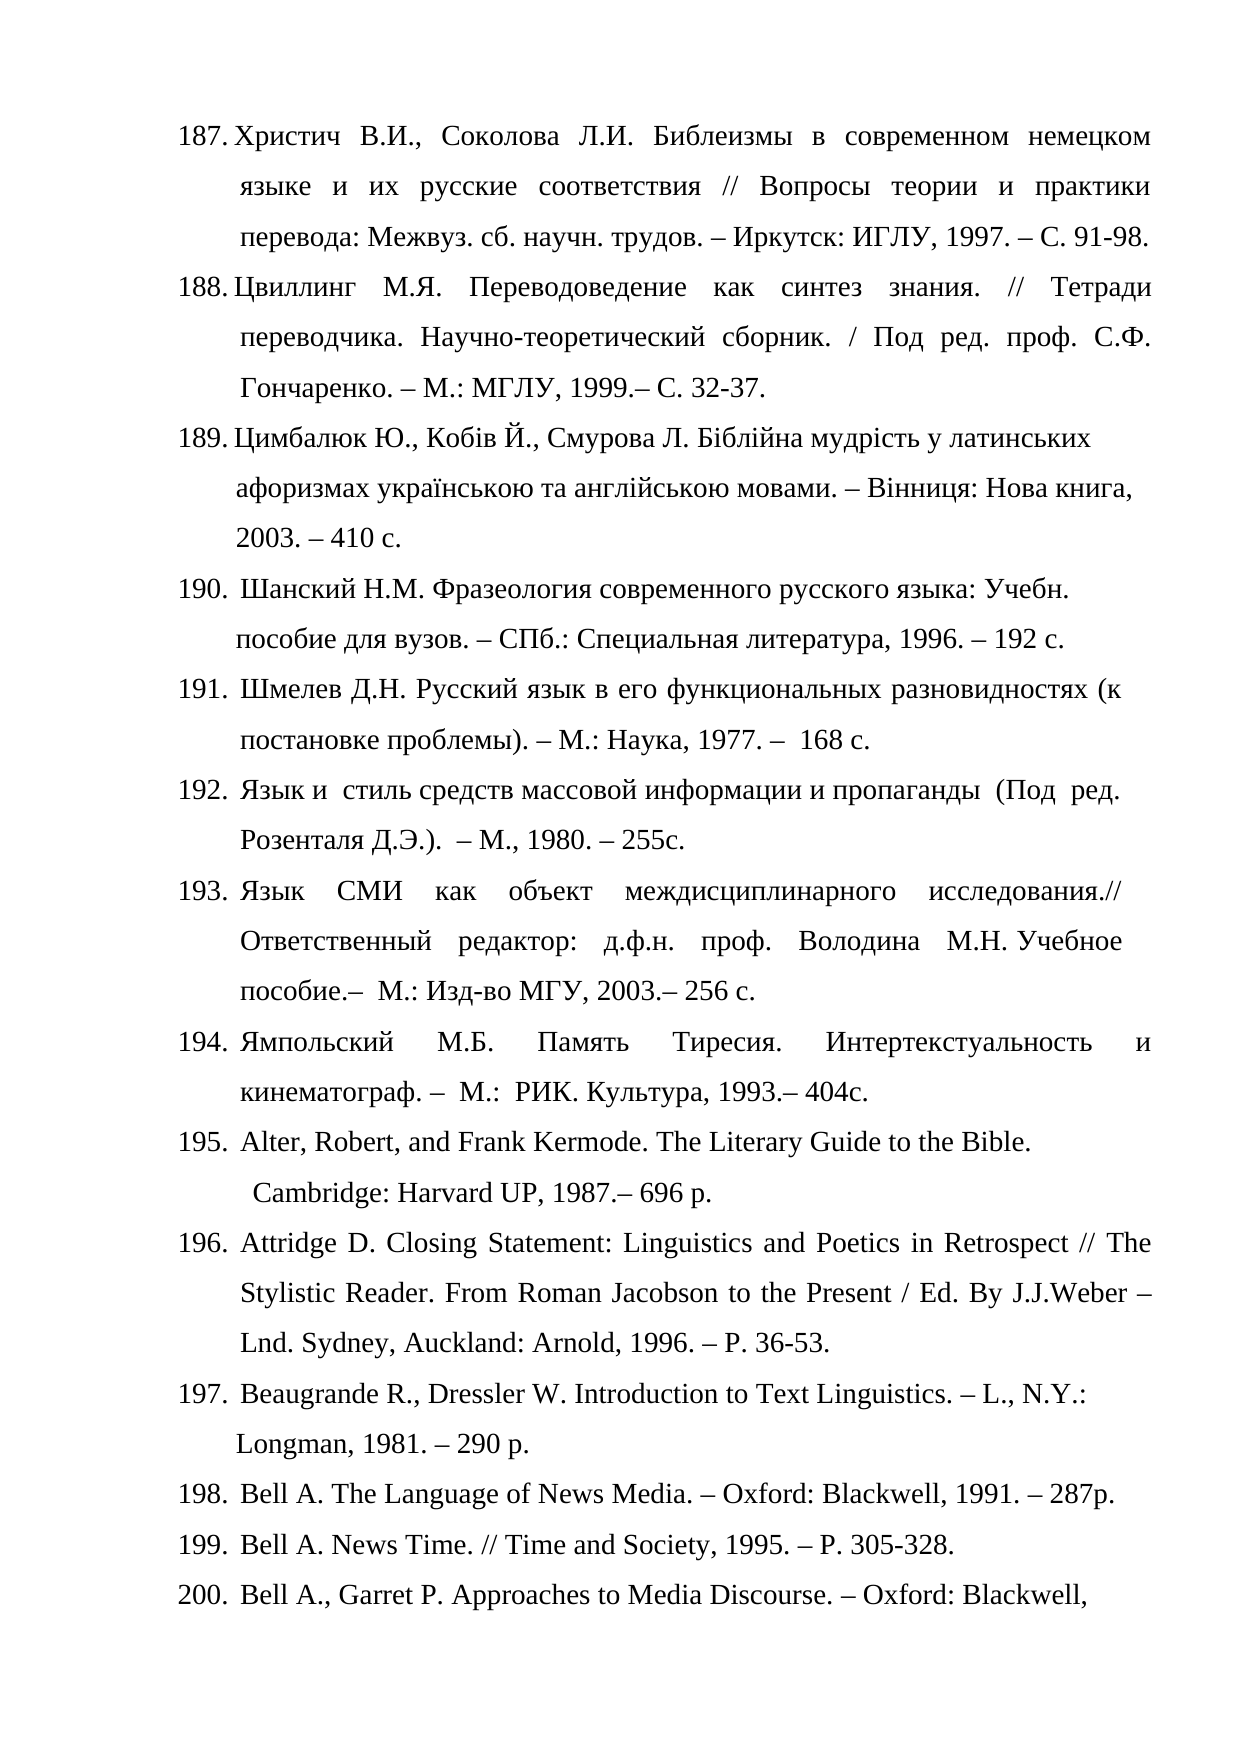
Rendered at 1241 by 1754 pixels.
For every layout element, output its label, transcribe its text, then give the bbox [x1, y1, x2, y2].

list Шмелев Д.Н. Русский язык в его функциональных разновидностях (к постановке проблемы). – М.: Наука, 1977. – 168 с. [177, 672, 1122, 755]
list Язык СМИ как объект междисциплинарного исследования.// Ответственный редактор: д.ф.н. проф. Володина М.Н. Учебное пособие.– М.: Изд-во МГУ, 2003.– 256 c. [177, 873, 1122, 1007]
text афоризмах українською та англійською мовами. – Вінниця: Нова книга, [177, 470, 1152, 504]
text пособие для вузов. – СПб.: Специальная литература, 1996. – 192 с. [177, 621, 1152, 655]
list Шанский Н.М. Фразеология современного русского языка: Учебн. [177, 571, 1152, 604]
list Bell A. News Time. // Time and Society, 1995. – P. 305-328. [177, 1527, 1152, 1560]
list Цимбалюк Ю., Кобів Й., Смурова Л. Біблійна мудрість у латинських [177, 420, 1152, 453]
list Attridge D. Closing Statement: Linguistics and Poetics in Retrospect // The Stylistic Reader. From Roman Jacobson to the Present / Ed. By J.J.Weber – Lnd. Sydney, Auckland: Arnold, 1996. – P. 36-53. [177, 1225, 1152, 1359]
list Ямпольский М.Б. Память Тиресия. Интертекстуальность и кинематограф. – М.: РИК. Культура, 1993.– 404с. [177, 1024, 1152, 1108]
text 2003. – 410 с. [177, 521, 1152, 554]
list Язык и стиль средств массовой информации и пропаганды (Под ред. Розенталя Д.Э.). – М., 1980. – 255с. [177, 772, 1122, 856]
list Цвиллинг М.Я. Переводоведение как синтез знания. // Тетради переводчика. Научно-теоретический сборник. / Под ред. проф. С.Ф. Гончаренко. – М.: МГЛУ, 1999.– С. 32-37. [177, 269, 1152, 403]
list Bell A. The Language of News Media. – Oxford: Blackwell, 1991. – 287p. [177, 1477, 1152, 1510]
list Alter, Robert, and Frank Kermode. The Literary Guide to the Bible. Cambridge: Harvard UP, 1987.– 696 p. [177, 1124, 1152, 1208]
text Longman, 1981. – 290 p. [177, 1426, 1152, 1460]
list Beaugrande R., Dressler W. Introduction to Text Linguistics. – L., N.Y.: [177, 1376, 1152, 1409]
list Христич В.И., Соколова Л.И. Библеизмы в современном немецком языке и их русские соответствия // Вопросы теории и практики перевода: Межвуз. сб. научн. трудов. – Иркутск: ИГЛУ, 1997. – С. 91-98. [177, 118, 1152, 252]
list Bell A., Garret P. Approaches to Media Discourse. – Oxford: Blackwell, [177, 1577, 1152, 1611]
